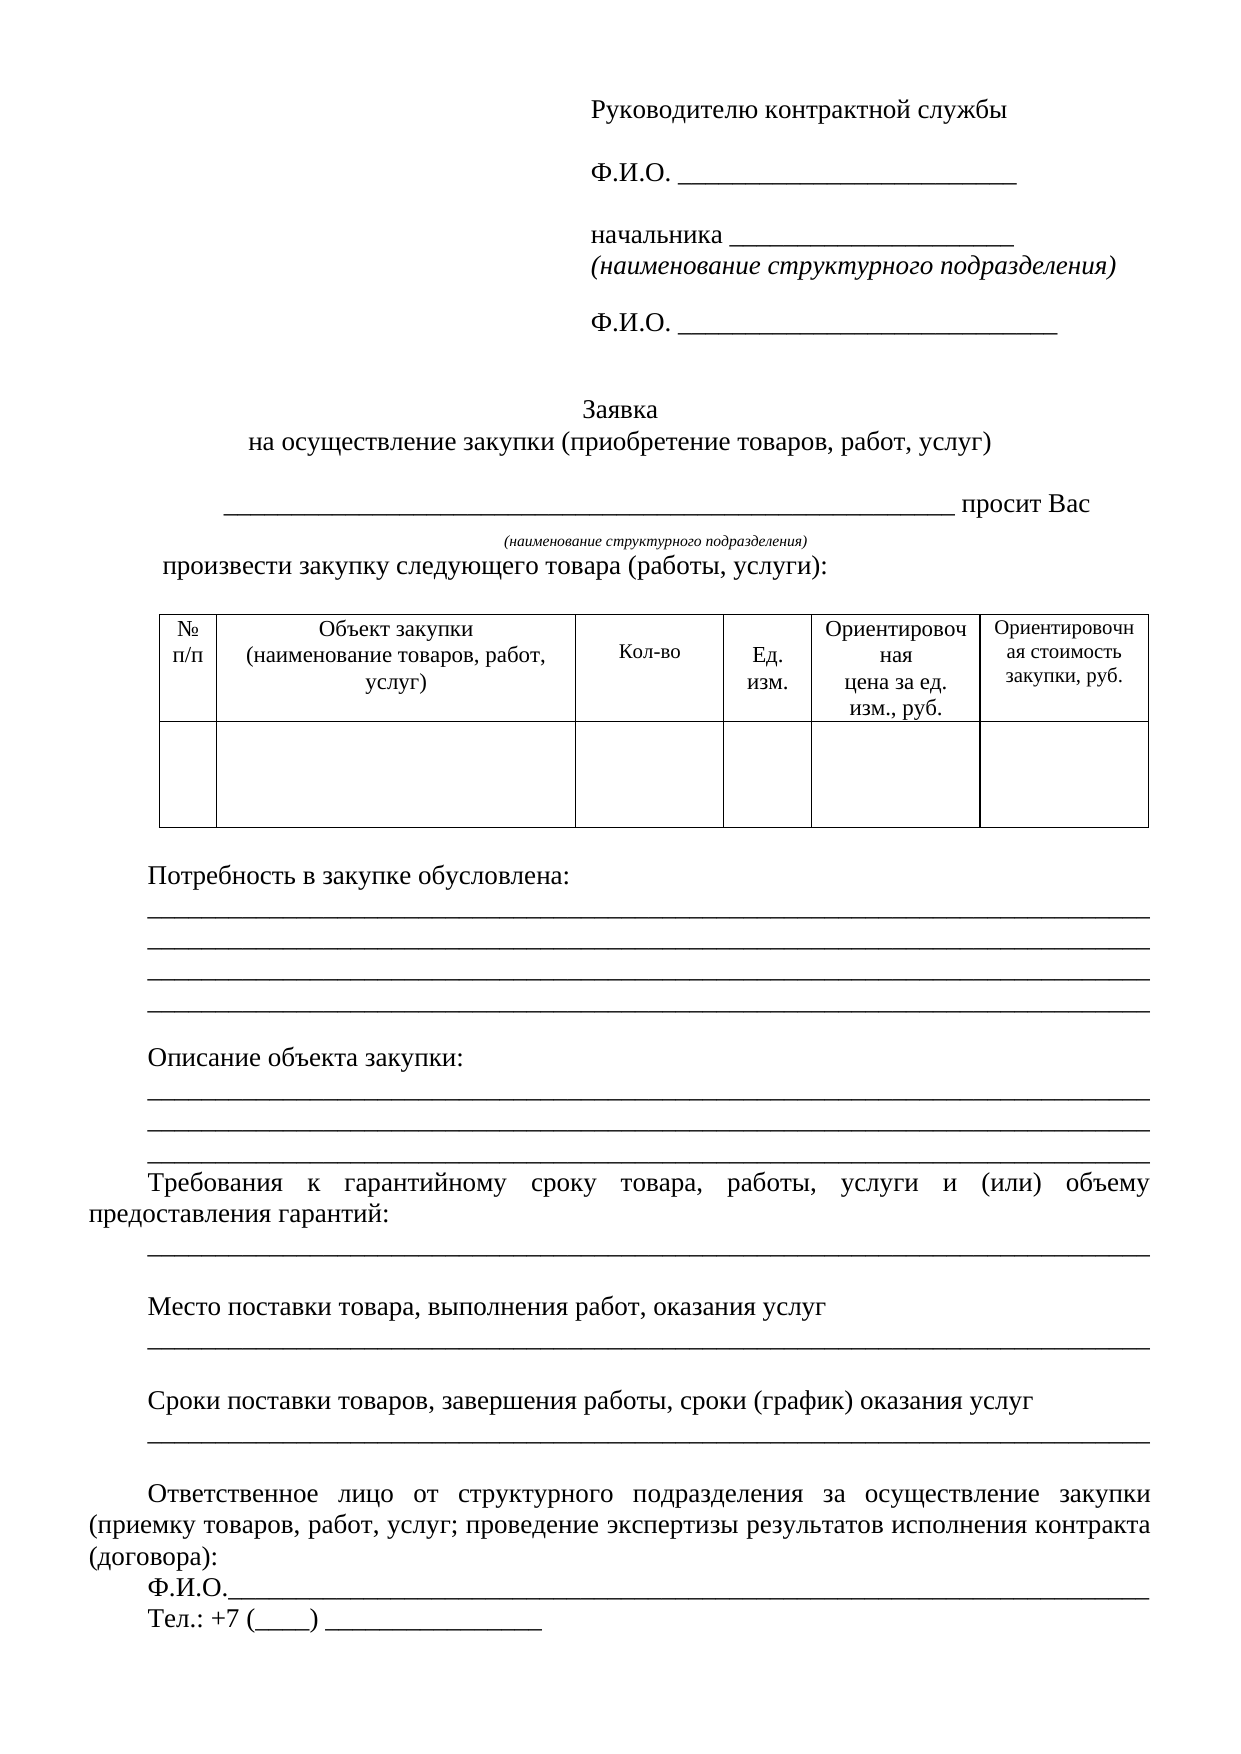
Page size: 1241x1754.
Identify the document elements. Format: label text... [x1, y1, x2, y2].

table_header Кол-во [576, 615, 723, 721]
table_header Ориентировочная цена за ед. изм., руб. [812, 615, 979, 721]
text __________________________________________________________________________ [88, 921, 1152, 953]
text __________________________________________________________________________ [88, 1103, 1152, 1135]
text Ф.И.О. ____________________________ [88, 306, 1152, 337]
text Требования к гарантийному сроку товара, работы, услуги и (или) объему предоставления гарантий: [88, 1166, 1152, 1228]
text __________________________________________________________________________ [88, 984, 1152, 1015]
text произвести закупку следующего товара (работы, услуги): [88, 549, 1152, 581]
text Тел.: +7 (____) ________________ [88, 1602, 1152, 1633]
text Потребность в закупке обусловлена: [88, 859, 1152, 890]
text ______________________________________________________ просит Вас [88, 487, 1152, 518]
table_header Объект закупки (наименование товаров, работ, услуг) [217, 615, 575, 721]
text (наименование структурного подразделения) [88, 249, 1152, 281]
text Ф.И.О.____________________________________________________________________ [88, 1571, 1152, 1602]
text __________________________________________________________________________ [88, 1072, 1152, 1103]
text __________________________________________________________________________ [88, 1228, 1152, 1259]
table_header Ед. изм. [724, 615, 811, 721]
text Место поставки товара, выполнения работ, оказания услуг [88, 1290, 1152, 1322]
text Ответственное лицо от структурного подразделения за осуществление закупки (приемку товаров, работ, услуг; проведение экспертизы результатов исполнения контракта (договора): [88, 1477, 1152, 1571]
text Ф.И.О. _________________________ [88, 156, 1152, 187]
text начальника _____________________ [88, 218, 1152, 249]
text (наименование структурного подразделения) [88, 518, 1152, 549]
text Сроки поставки товаров, завершения работы, сроки (график) оказания услуг [88, 1384, 1152, 1415]
table_header Ориентировочная стоимость закупки, руб. [981, 615, 1148, 721]
text __________________________________________________________________________ [88, 1135, 1152, 1166]
text на осуществление закупки (приобретение товаров, работ, услуг) [88, 425, 1152, 456]
table_cell [217, 722, 575, 827]
table_cell [724, 722, 811, 827]
table_cell [981, 722, 1148, 827]
text __________________________________________________________________________ [88, 1322, 1152, 1353]
table_cell [576, 722, 723, 827]
text __________________________________________________________________________ [88, 1415, 1152, 1446]
text __________________________________________________________________________ [88, 953, 1152, 984]
text __________________________________________________________________________ [88, 890, 1152, 921]
text Описание объекта закупки: [88, 1041, 1152, 1072]
table_header № п/п [160, 615, 216, 721]
text Руководителю контрактной службы [88, 94, 1152, 125]
table_cell [812, 722, 979, 827]
table_cell [160, 722, 216, 827]
text Заявка [88, 394, 1152, 425]
